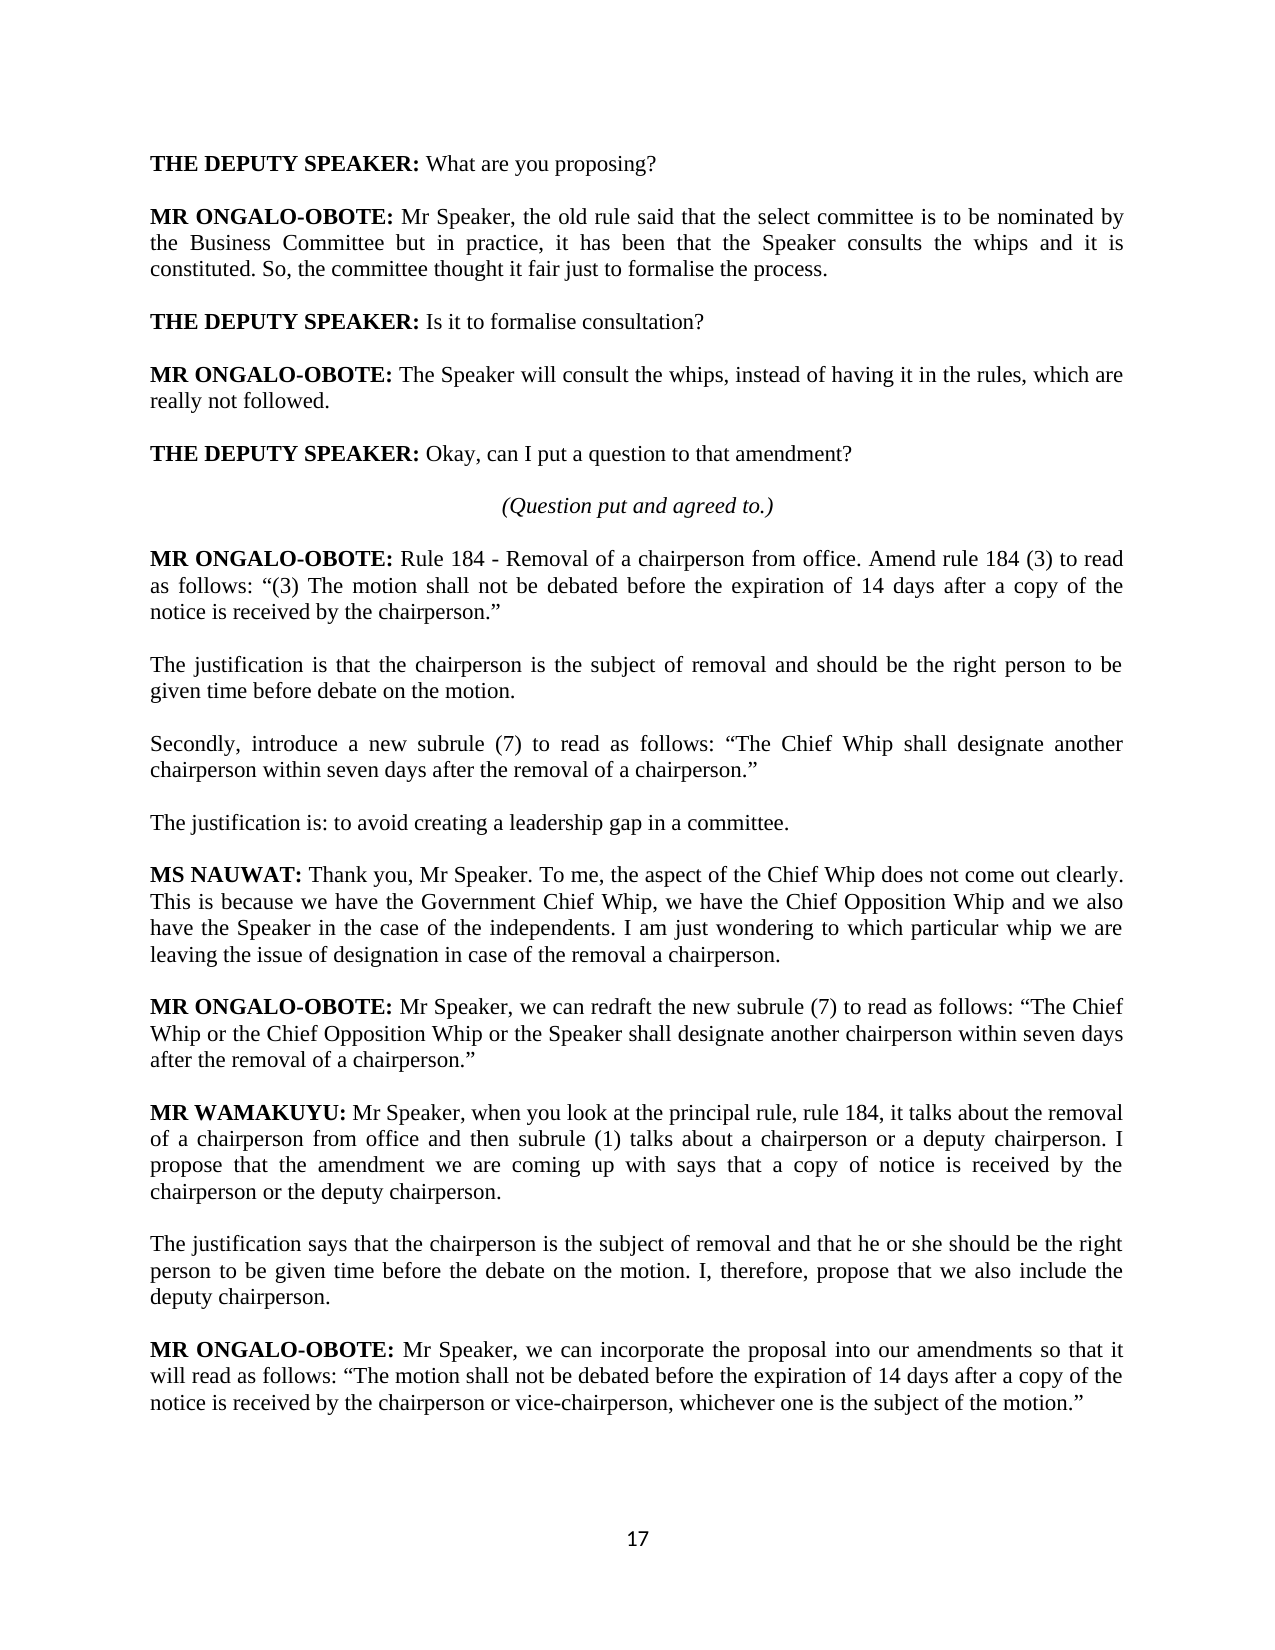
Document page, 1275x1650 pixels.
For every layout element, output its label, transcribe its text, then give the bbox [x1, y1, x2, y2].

text MR ONGALO-OBOTE: Rule 184 - Removal of a chairperson from office. Amend rule 184 (3) to read as follows: “(3) The motion shall not be debated before the expiration of 14 days after a copy of the notice is received by the chairperson.” [150, 545, 1125, 624]
list The justification is: to avoid creating a leadership gap in a committee. [150, 809, 1125, 835]
text MR ONGALO-OBOTE: Mr Speaker, we can redraft the new subrule (7) to read as follows: “The Chief Whip or the Chief Opposition Whip or the Speaker shall designate another chairperson within seven days after the removal of a chairperson.” [150, 993, 1125, 1072]
list Secondly, introduce a new subrule (7) to read as follows: “The Chief Whip shall designate another chairperson within seven days after the removal of a chairperson.” [150, 730, 1125, 782]
text The justification says that the chairperson is the subject of removal and that he or she should be the right person to be given time before the debate on the motion. I, therefore, propose that we also include the deputy chairperson. [150, 1231, 1125, 1309]
text MS NAUWAT: Thank you, Mr Speaker. To me, the aspect of the Chief Whip does not come out clearly. This is because we have the Government Chief Whip, we have the Chief Opposition Whip and we also have the Speaker in the case of the independents. I am just wondering to which particular whip we are leaving the issue of designation in case of the removal a chairperson. [150, 862, 1125, 967]
text THE DEPUTY SPEAKER: Okay, can I put a question to that amendment? [150, 440, 1125, 466]
text (Question put and agreed to.) [150, 493, 1125, 519]
text MR ONGALO-OBOTE: The Speaker will consult the whips, instead of having it in the rules, which are really not followed. [150, 361, 1125, 413]
text MR ONGALO-OBOTE: Mr Speaker, we can incorporate the proposal into our amendments so that it will read as follows: “The motion shall not be debated before the expiration of 14 days after a copy of the notice is received by the chairperson or vice-chairperson, whichever one is the subject of the motion.” [150, 1336, 1125, 1415]
text THE DEPUTY SPEAKER: What are you proposing? [150, 150, 1125, 176]
text MR ONGALO-OBOTE: Mr Speaker, the old rule said that the select committee is to be nominated by the Business Committee but in practice, it has been that the Speaker consults the whips and it is constituted. So, the committee thought it fair just to formalise the process. [150, 203, 1125, 282]
text THE DEPUTY SPEAKER: Is it to formalise consultation? [150, 308, 1125, 334]
text MR WAMAKUYU: Mr Speaker, when you look at the principal rule, rule 184, it talks about the removal of a chairperson from office and then subrule (1) talks about a chairperson or a deputy chairperson. I propose that the amendment we are coming up with says that a copy of notice is received by the chairperson or the deputy chairperson. [150, 1099, 1125, 1204]
text The justification is that the chairperson is the subject of removal and should be the right person to be given time before debate on the motion. [150, 651, 1125, 703]
